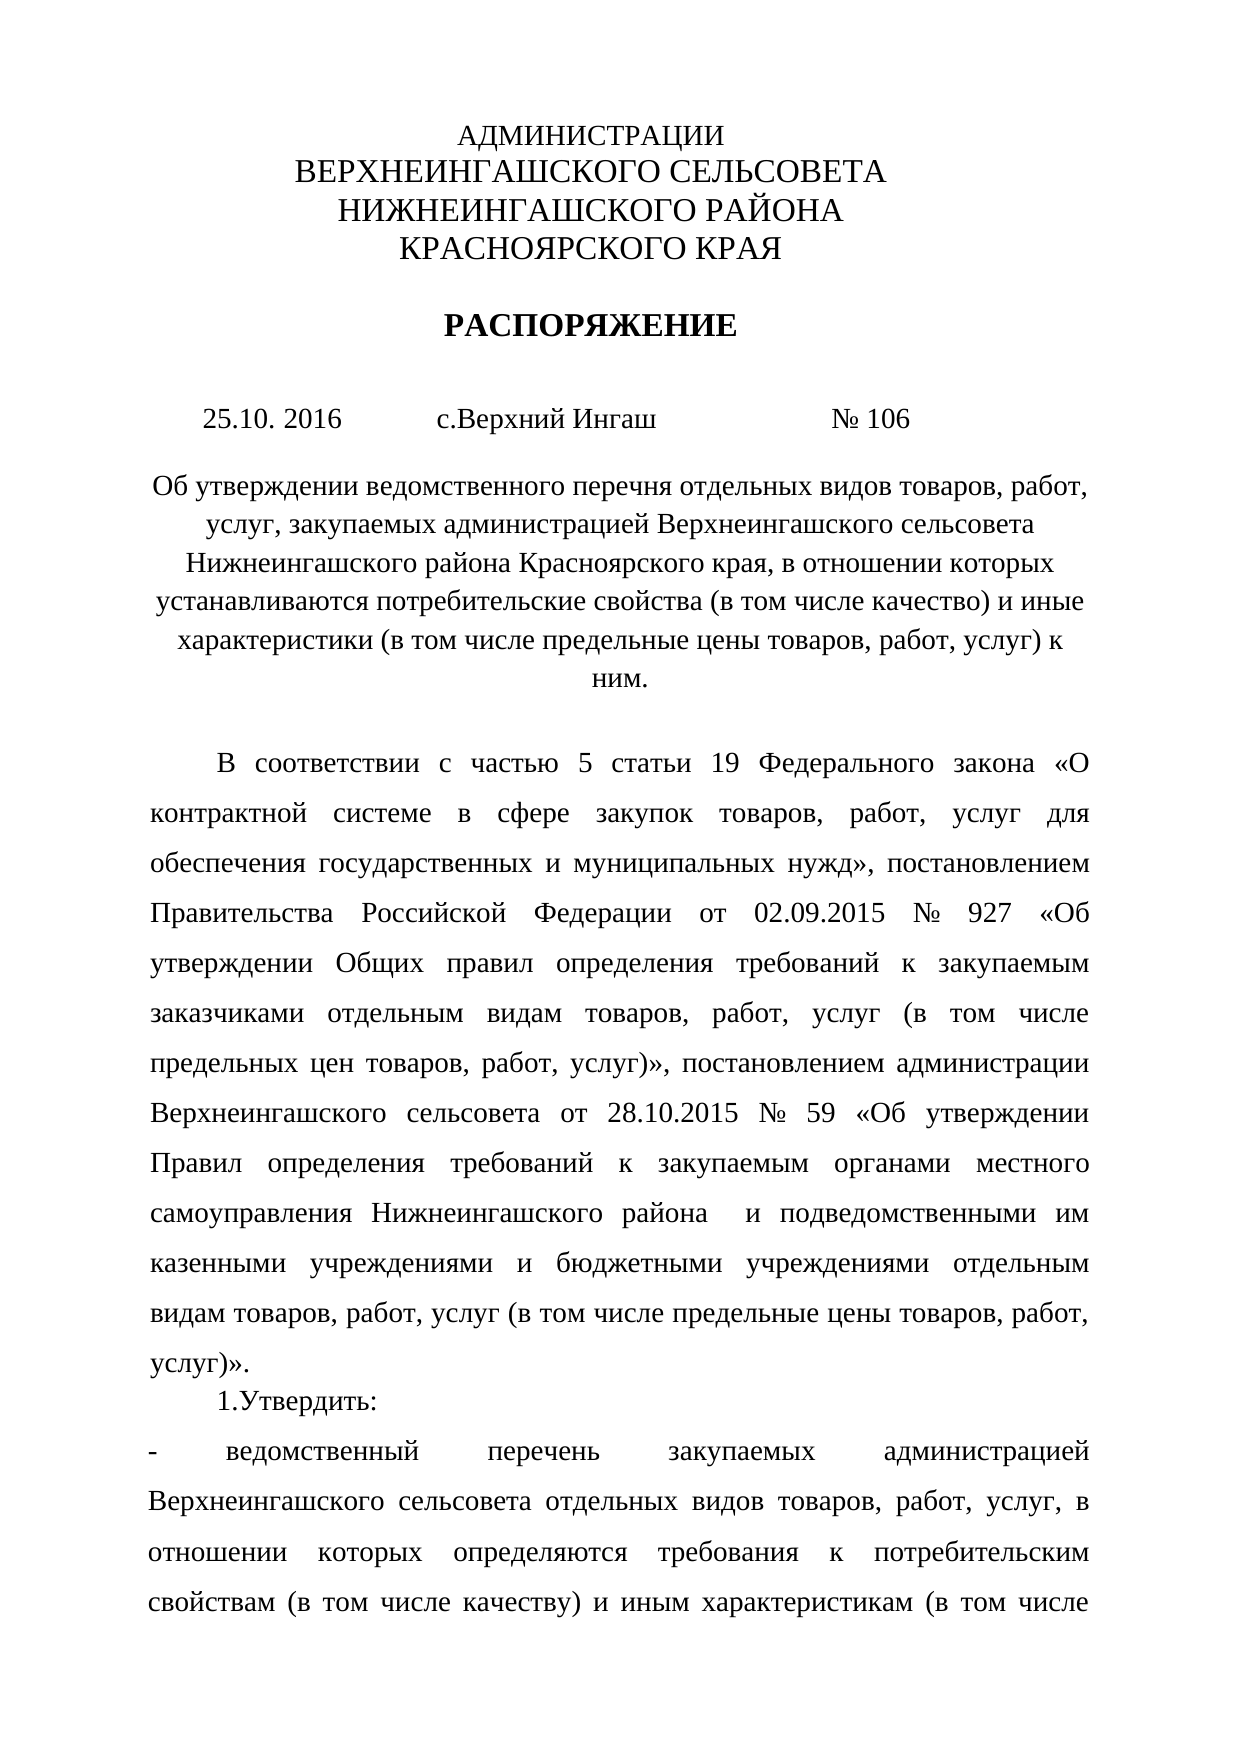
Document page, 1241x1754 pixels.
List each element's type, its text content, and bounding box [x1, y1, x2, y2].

text АДМИНИСТРАЦИИ [89, 118, 1093, 152]
text 1.Утвердить: [150, 1383, 1090, 1416]
text В соответствии с частью 5 статьи 19 Федерального закона «О контрактной системе в сфере закупок товаров, работ, услуг для обеспечения государственных и муниципальных нужд», постановлением Правительства Российской Федерации от 02.09.2015 № 927 «Об утверждении Общих правил определения требований к закупаемым заказчиками отдельным видам товаров, работ, услуг (в том числе предельных цен товаров, работ, услуг)», постановлением администрации Верхнеингашского сельсовета от 28.10.2015 № 59 «Об утверждении Правил определения требований к закупаемым органами местного самоуправления Нижнеингашского района и подведомственными им казенными учреждениями и бюджетными учреждениями отдельным видам товаров, работ, услуг (в том числе предельные цены товаров, работ, услуг)». [150, 733, 1090, 1383]
text КРАСНОЯРСКОГО КРАЯ [89, 228, 1093, 267]
text 25.10. 2016 с.Верхний Ингаш № 106 [89, 401, 1093, 434]
text РАСПОРЯЖЕНИЕ [89, 305, 1093, 343]
text Об утверждении ведомственного перечня отдельных видов товаров, работ, услуг, закупаемых администрацией Верхнеингашского сельсовета Нижнеингашского района Красноярского края, в отношении которых устанавливаются потребительские свойства (в том числе качество) и иные характеристики (в том числе предельные цены товаров, работ, услуг) к ним. [148, 468, 1092, 694]
text НИЖНЕИНГАШСКОГО РАЙОНА [89, 190, 1093, 228]
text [148, 1433, 1090, 1617]
text ВЕРХНЕИНГАШСКОГО СЕЛЬСОВЕТА [89, 152, 1093, 190]
